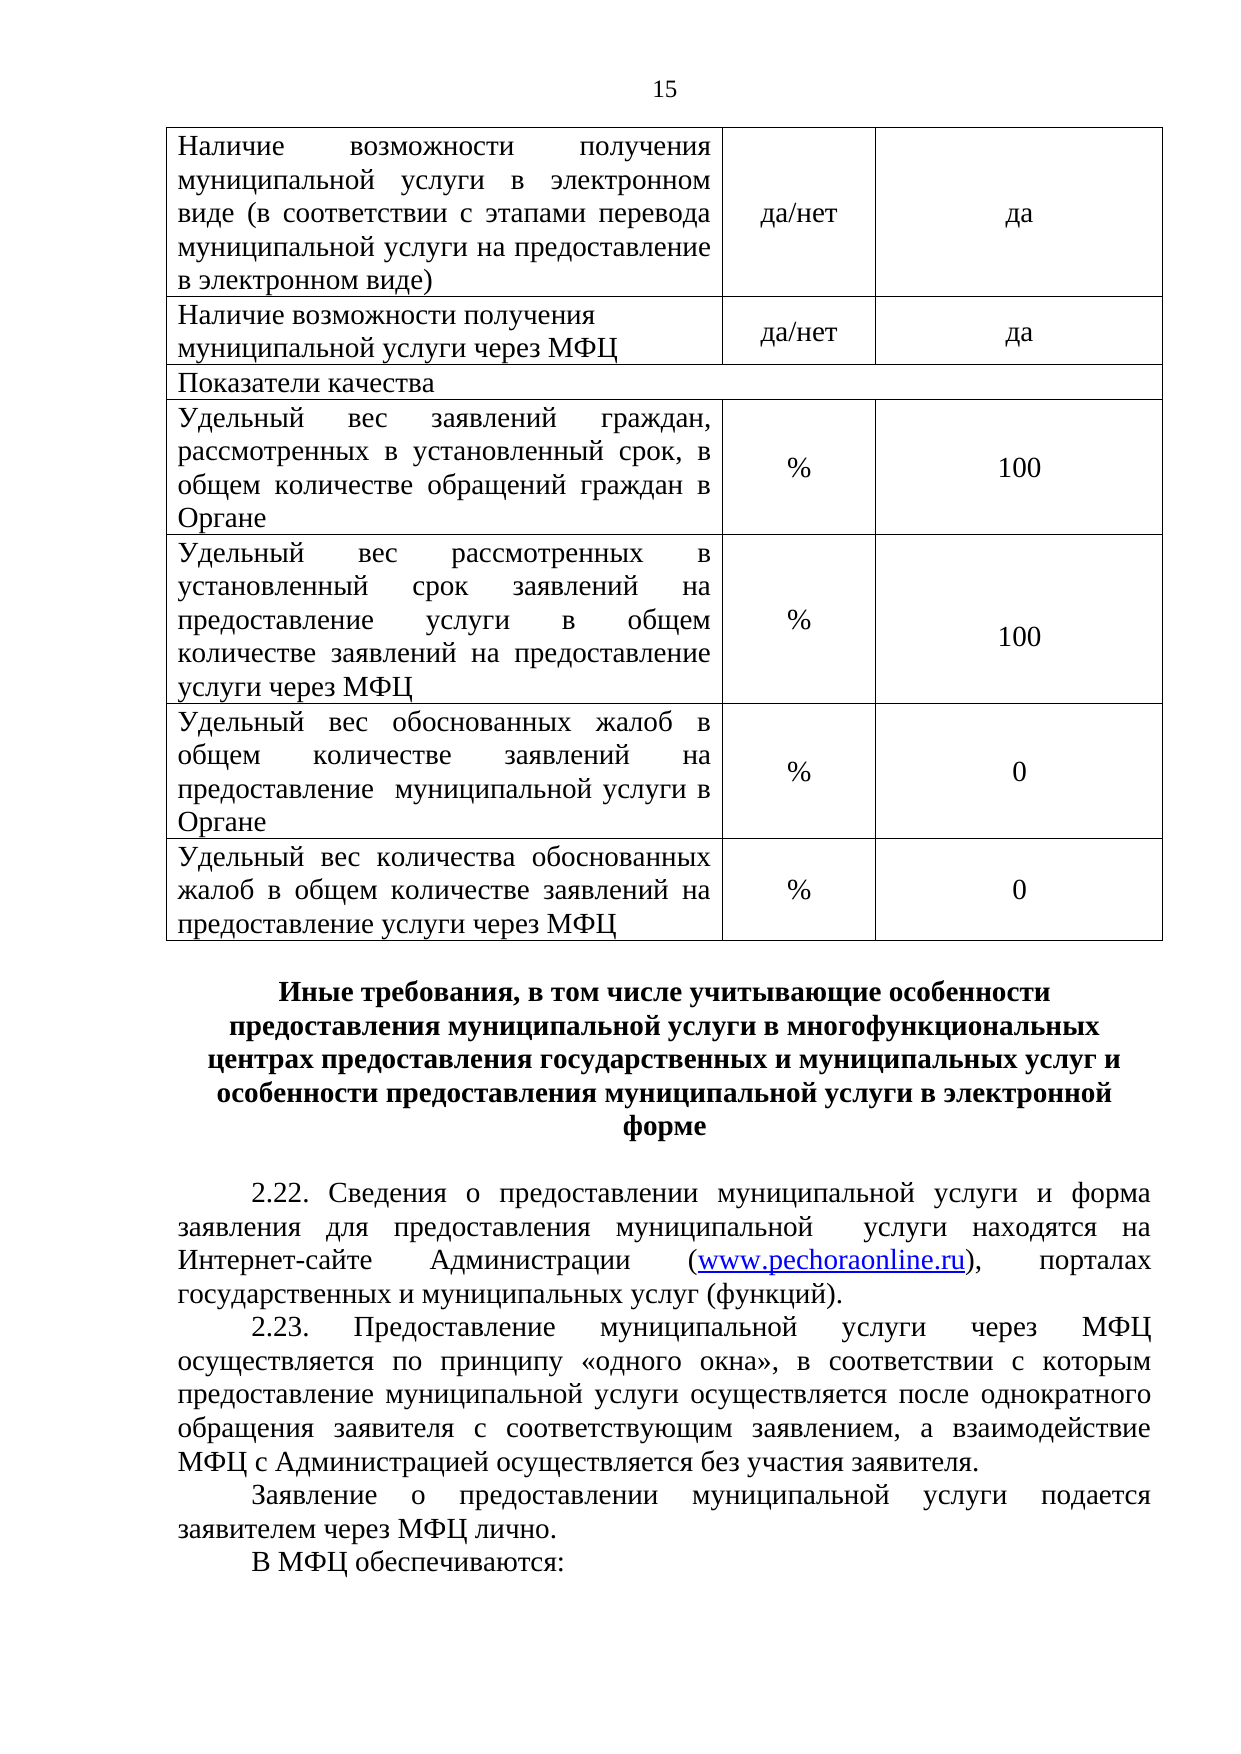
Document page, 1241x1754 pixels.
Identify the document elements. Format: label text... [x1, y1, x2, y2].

table_cell да [876, 128, 1162, 296]
table_cell Показатели качества [167, 365, 1162, 399]
table_cell 0 [876, 839, 1162, 939]
table_cell 100 [876, 400, 1162, 534]
table_cell 0 [876, 704, 1162, 838]
table_cell Удельный вес количества обоснованных жалоб в общем количестве заявлений на предоставление услуги через МФЦ [167, 839, 722, 939]
table_cell % [723, 839, 875, 939]
table_cell да/нет [723, 128, 875, 296]
table_cell Удельный вес рассмотренных в установленный срок заявлений на предоставление услуги в общем количестве заявлений на предоставление услуги через МФЦ [167, 535, 722, 703]
table_cell Наличие возможности получения муниципальной услуги в электронном виде (в соответствии с этапами перевода муниципальной услуги на предоставление в электронном виде) [167, 128, 722, 296]
table_cell Удельный вес заявлений граждан, рассмотренных в установленный срок, в общем количестве обращений граждан в Органе [167, 400, 722, 534]
table_cell 100 [876, 535, 1162, 703]
table_cell Наличие возможности получения муниципальной услуги через МФЦ [167, 297, 722, 364]
table_cell да [876, 297, 1162, 364]
text Иные требования, в том числе учитывающие особенности предоставления муниципальной услуги в многофункциональных центрах предоставления государственных и муниципальных услуг и особенности предоставления муниципальной услуги в электронной форме [177, 974, 1152, 1142]
table_cell % [723, 535, 875, 703]
table_cell Удельный вес обоснованных жалоб в общем количестве заявлений на предоставление муниципальной услуги в Органе [167, 704, 722, 838]
table_cell % [723, 400, 875, 534]
table_cell да/нет [723, 297, 875, 364]
table_cell % [723, 704, 875, 838]
text 2.23. Предоставление муниципальной услуги через МФЦ осуществляется по принципу «одного окна», в соответствии с которым предоставление муниципальной услуги осуществляется после однократного обращения заявителя с соответствующим заявлением, а взаимодействие МФЦ с Администрацией осуществляется без участия заявителя. [177, 1309, 1152, 1477]
text 2.22. Сведения о предоставлении муниципальной услуги и форма заявления для предоставления муниципальной услуги находятся на Интернет-сайте Администрации (www.pechoraonline.ru), порталах государственных и муниципальных услуг (функций). [177, 1175, 1152, 1309]
text В МФЦ обеспечиваются: [177, 1544, 1152, 1578]
text Заявление о предоставлении муниципальной услуги подается заявителем через МФЦ лично. [177, 1477, 1152, 1544]
